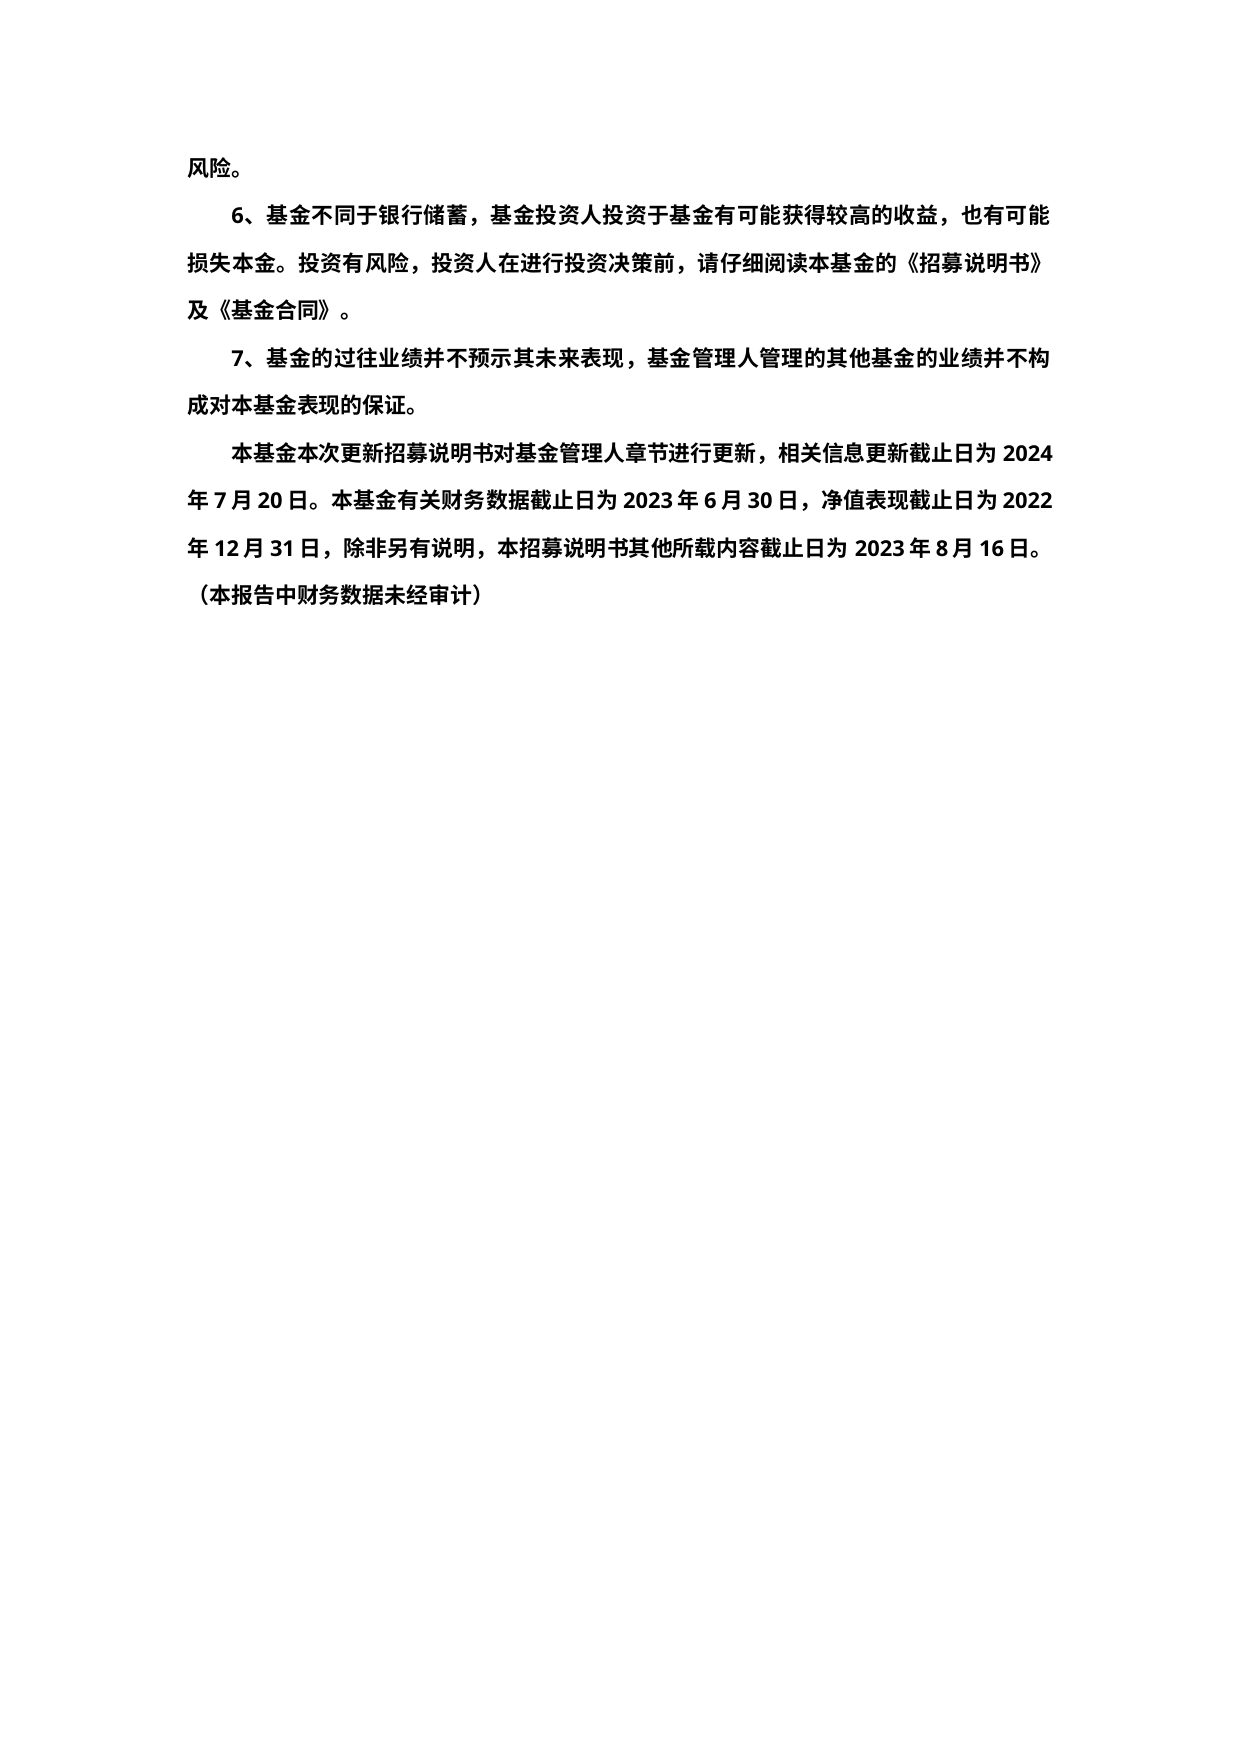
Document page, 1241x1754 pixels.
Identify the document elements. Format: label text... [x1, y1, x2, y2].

text 本基金本次更新招募说明书对基金管理人章节进行更新，相关信息更新截止日为2024年7月20日。本基金有关财务数据截止日为2023年6月30日，净值表现截止日为2022年12月31日，除非另有说明，本招募说明书其他所载内容截止日为2023年8月16日。（本报告中财务数据未经审计） [187, 436, 1053, 610]
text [187, 151, 1053, 182]
text 6、基金不同于银行储蓄，基金投资人投资于基金有可能获得较高的收益，也有可能损失本金。投资有风险，投资人在进行投资决策前，请仔细阅读本基金的《招募说明书》及《基金合同》。 [187, 198, 1053, 325]
text 7、基金的过往业绩并不预示其未来表现，基金管理人管理的其他基金的业绩并不构成对本基金表现的保证。 [187, 341, 1053, 420]
